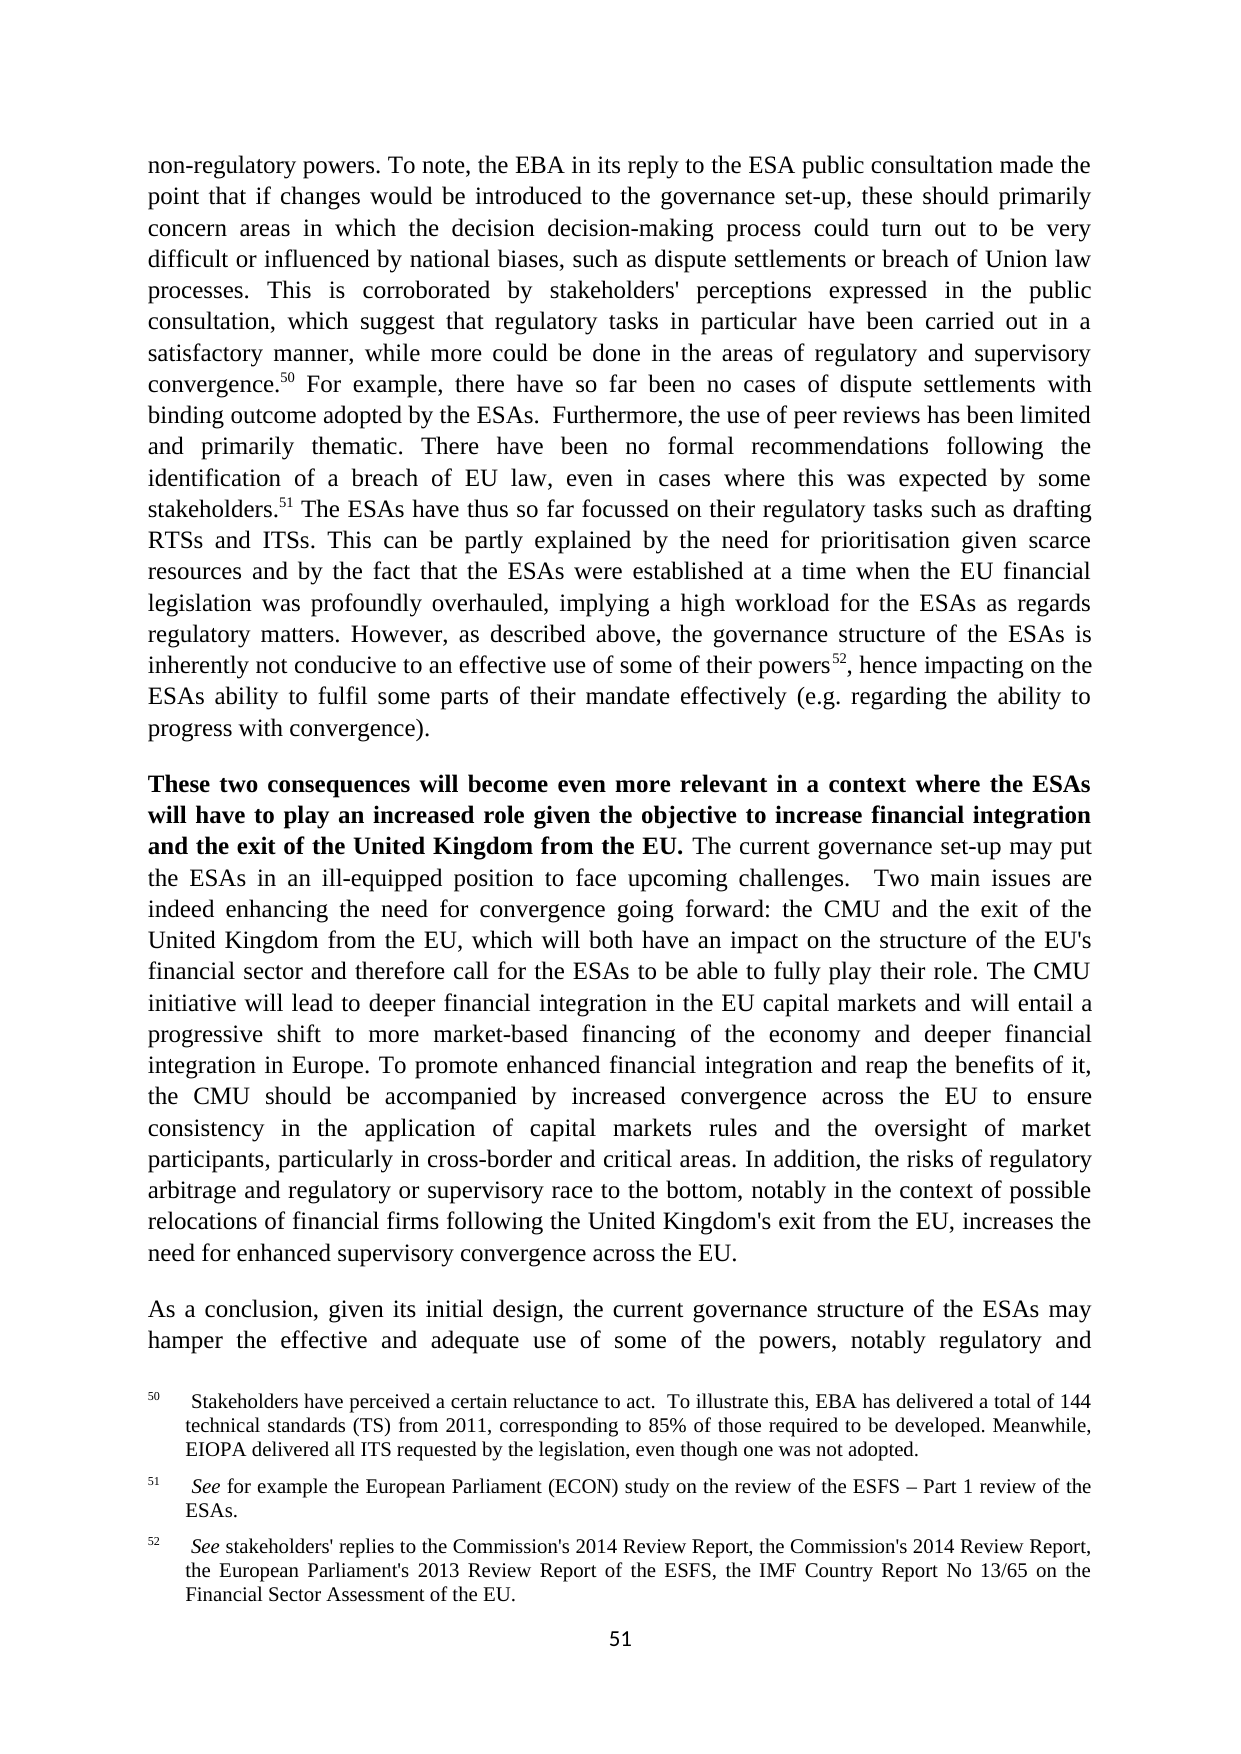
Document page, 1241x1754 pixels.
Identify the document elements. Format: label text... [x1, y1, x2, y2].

text These two consequences will become even more relevant in a context where the ESAs will have to play an increased role given the objective to increase financial integration and the exit of the United Kingdom from the EU. The current governance set-up may put the ESAs in an ill-equipped position to face upcoming challenges. Two main issues are indeed enhancing the need for convergence going forward: the CMU and the exit of the United Kingdom from the EU, which will both have an impact on the structure of the EU's financial sector and therefore call for the ESAs to be able to fully play their role. The CMU initiative will lead to deeper financial integration in the EU capital markets and will entail a progressive shift to more market-based financing of the economy and deeper financial integration in Europe. To promote enhanced financial integration and reap the benefits of it, the CMU should be accompanied by increased convergence across the EU to ensure consistency in the application of capital markets rules and the oversight of market participants, particularly in cross-border and critical areas. In addition, the risks of regulatory arbitrage and regulatory or supervisory race to the bottom, notably in the context of possible relocations of financial firms following the United Kingdom's exit from the EU, increases the need for enhanced supervisory convergence across the EU. [148, 766, 1093, 1266]
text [148, 148, 1093, 741]
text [148, 1291, 1093, 1354]
